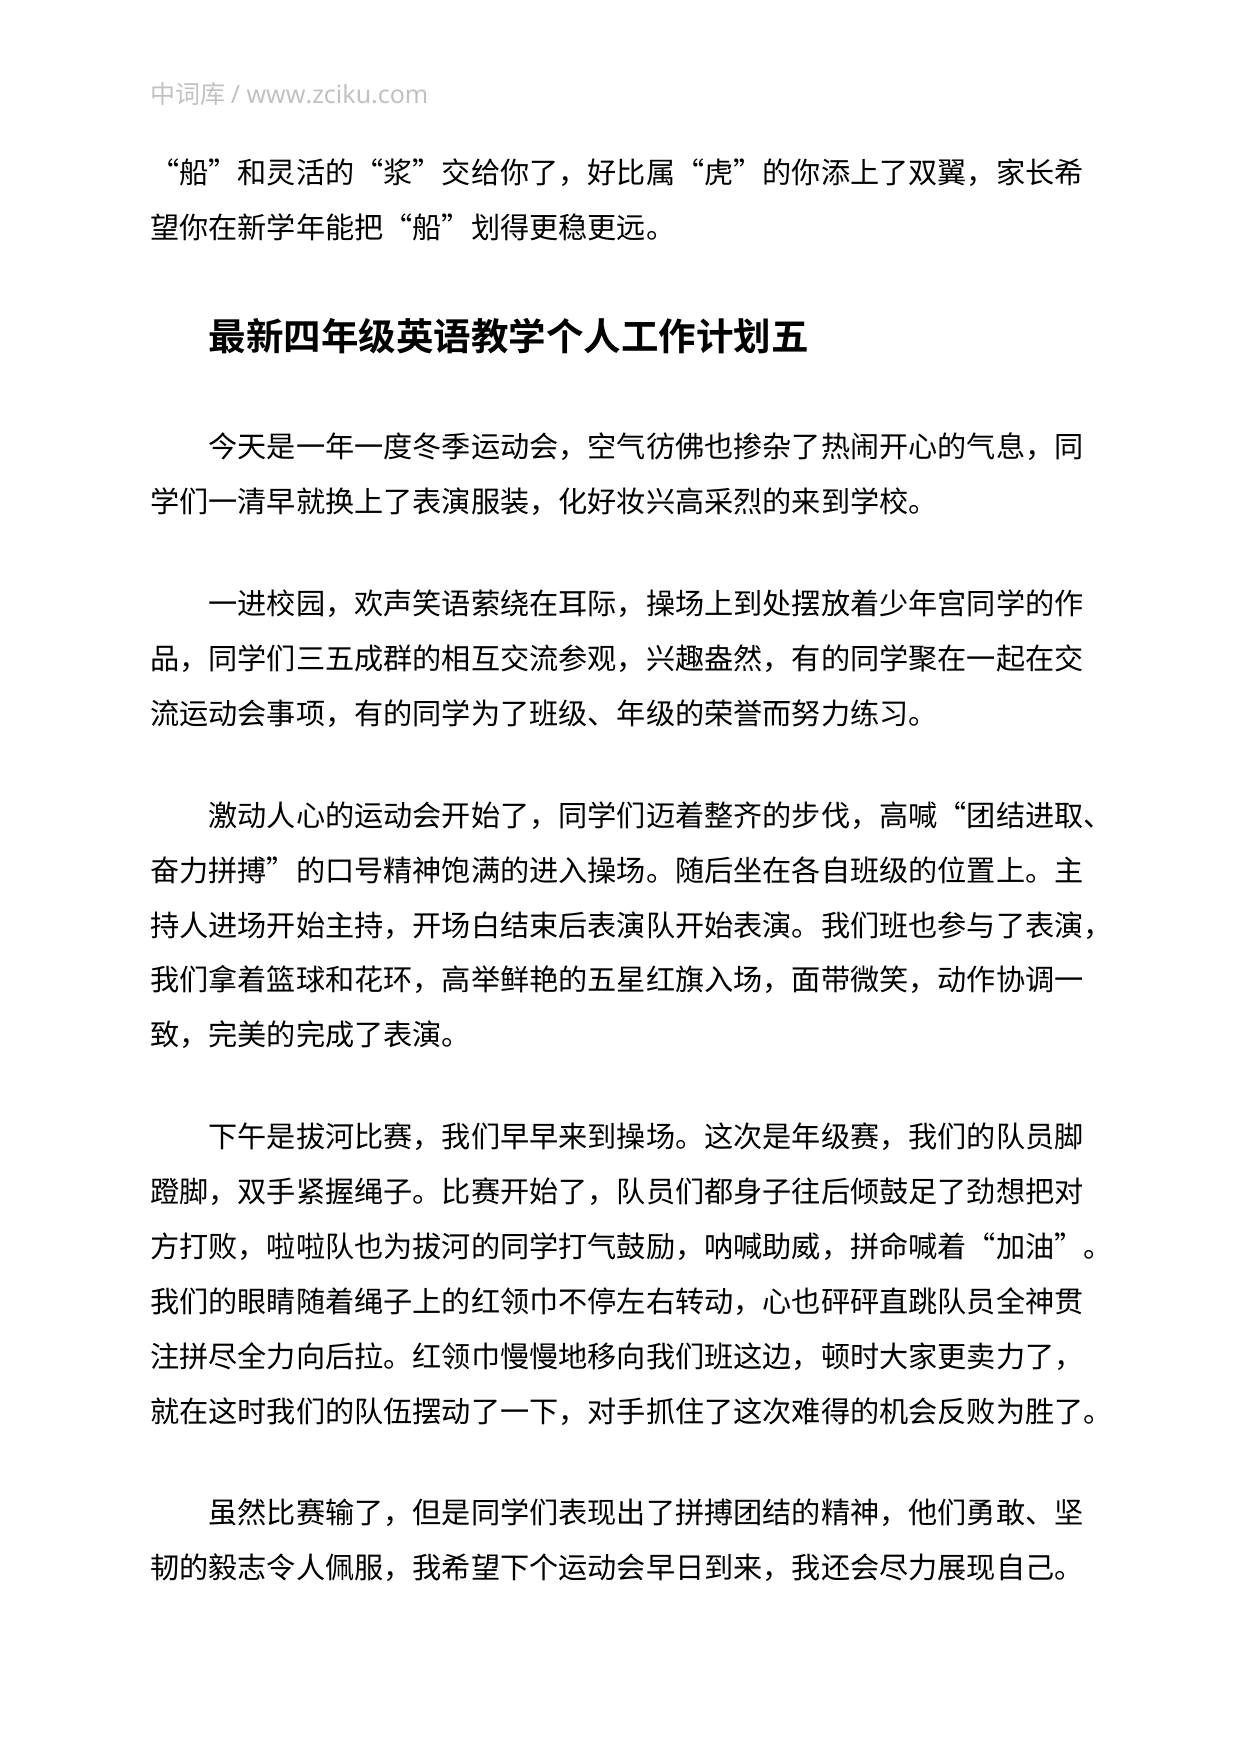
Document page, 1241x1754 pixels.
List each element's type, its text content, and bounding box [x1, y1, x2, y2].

text 激动人心的运动会开始了，同学们迈着整齐的步伐，高喊“团结进取、奋力拼搏”的口号精神饱满的进入操场。随后坐在各自班级的位置上。主持人进场开始主持，开场白结束后表演队开始表演。我们班也参与了表演，我们拿着篮球和花环，高举鲜艳的五星红旗入场，面带微笑，动作协调一致，完美的完成了表演。 [150, 792, 1090, 1054]
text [150, 150, 1090, 247]
text 今天是一年一度冬季运动会，空气彷佛也掺杂了热闹开心的气息，同学们一清早就换上了表演服装，化好妆兴高采烈的来到学校。 [150, 424, 1090, 521]
text 最新四年级英语教学个人工作计划五 [150, 307, 1090, 361]
text 虽然比赛输了，但是同学们表现出了拼搏团结的精神，他们勇敢、坚韧的毅志令人佩服，我希望下个运动会早日到来，我还会尽力展现自己。 [150, 1490, 1090, 1587]
text 一进校园，欢声笑语萦绕在耳际，操场上到处摆放着少年宫同学的作品，同学们三五成群的相互交流参观，兴趣盎然，有的同学聚在一起在交流运动会事项，有的同学为了班级、年级的荣誉而努力练习。 [150, 581, 1090, 733]
text 下午是拔河比赛，我们早早来到操场。这次是年级赛，我们的队员脚蹬脚，双手紧握绳子。比赛开始了，队员们都身子往后倾鼓足了劲想把对方打败，啦啦队也为拔河的同学打气鼓励，呐喊助威，拼命喊着“加油”。我们的眼睛随着绳子上的红领巾不停左右转动，心也砰砰直跳队员全神贯注拼尽全力向后拉。红领巾慢慢地移向我们班这边，顿时大家更卖力了，就在这时我们的队伍摆动了一下，对手抓住了这次难得的机会反败为胜了。 [150, 1114, 1090, 1430]
